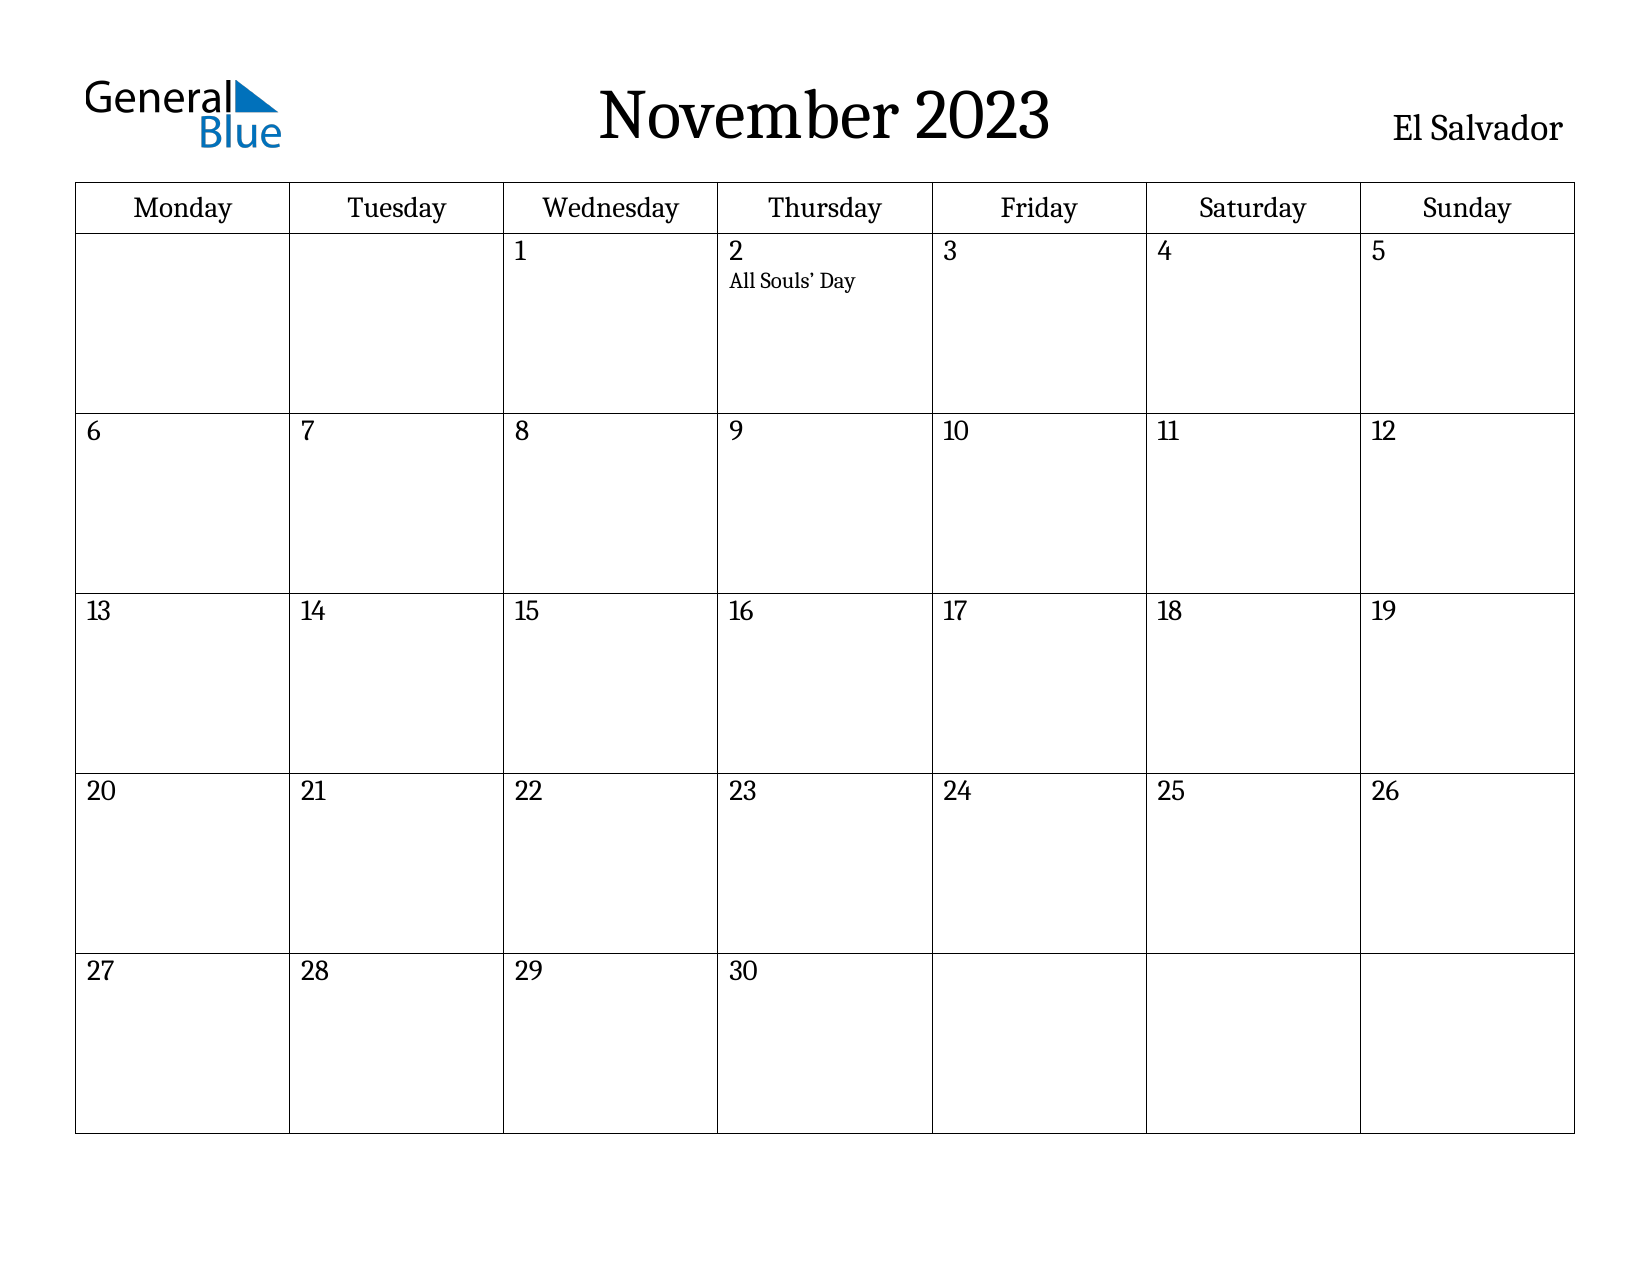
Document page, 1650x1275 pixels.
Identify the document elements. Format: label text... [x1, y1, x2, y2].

table_cell [504, 267, 717, 413]
table_cell [1361, 627, 1574, 773]
table_cell [1147, 627, 1360, 773]
table_cell 15 [504, 594, 717, 627]
table_cell 17 [933, 594, 1146, 627]
table_cell [76, 627, 289, 773]
table_cell [290, 448, 503, 593]
table_cell 21 [290, 774, 503, 807]
table_cell [933, 808, 1146, 953]
table_cell [1147, 954, 1360, 987]
table_cell 26 [1361, 774, 1574, 807]
table_header El Salvador [1146, 75, 1574, 182]
table_cell 19 [1361, 594, 1574, 627]
table_cell 1 [504, 234, 717, 267]
table_cell [504, 988, 717, 1133]
table_cell [76, 234, 289, 267]
table_cell [504, 448, 717, 593]
table_cell 20 [76, 774, 289, 807]
picture [86, 80, 281, 148]
table_cell [1147, 808, 1360, 953]
table_cell Tuesday [290, 183, 503, 233]
table_cell 29 [504, 954, 717, 987]
table_cell 4 [1147, 234, 1360, 267]
table_cell Friday [933, 183, 1146, 233]
table_cell 30 [718, 954, 932, 987]
table_cell 14 [290, 594, 503, 627]
table_cell 27 [76, 954, 289, 987]
table_cell 11 [1147, 414, 1360, 447]
table_cell [933, 627, 1146, 773]
table_cell [1147, 448, 1360, 593]
table_cell [933, 267, 1146, 413]
table_cell Wednesday [504, 183, 717, 233]
table_cell [933, 954, 1146, 987]
table_cell [1361, 954, 1574, 987]
table_cell [290, 267, 503, 413]
table_cell 18 [1147, 594, 1360, 627]
table_cell [76, 988, 289, 1133]
table_cell 25 [1147, 774, 1360, 807]
table_header November 2023 [504, 75, 1146, 182]
table_cell 5 [1361, 234, 1574, 267]
table_cell 13 [76, 594, 289, 627]
table_cell [933, 448, 1146, 593]
table_cell [504, 627, 717, 773]
table_cell [290, 808, 503, 953]
table_cell 24 [933, 774, 1146, 807]
table_cell [1147, 988, 1360, 1133]
table_cell Sunday [1361, 183, 1574, 233]
table_cell [718, 808, 932, 953]
table_cell Thursday [718, 183, 932, 233]
table_cell 23 [718, 774, 932, 807]
table_cell [1361, 988, 1574, 1133]
table_cell [76, 448, 289, 593]
table_header [76, 75, 503, 182]
table_cell 6 [76, 414, 289, 447]
table_cell Saturday [1147, 183, 1360, 233]
table_cell [290, 234, 503, 267]
table_cell Monday [76, 183, 289, 233]
table_cell [290, 988, 503, 1133]
table_cell [1147, 267, 1360, 413]
table_cell [76, 808, 289, 953]
table_cell 9 [718, 414, 932, 447]
table_cell 28 [290, 954, 503, 987]
table_cell 22 [504, 774, 717, 807]
table_cell [718, 627, 932, 773]
table_cell [504, 808, 717, 953]
table_cell All Souls’ Day [718, 267, 932, 413]
table_cell [290, 627, 503, 773]
table_cell [718, 448, 932, 593]
table_cell 10 [933, 414, 1146, 447]
table_cell [933, 988, 1146, 1133]
table_cell [1361, 448, 1574, 593]
table_cell [718, 988, 932, 1133]
table_cell [1361, 808, 1574, 953]
table_cell [76, 267, 289, 413]
table_cell 2 [718, 234, 932, 267]
table_cell 8 [504, 414, 717, 447]
table_cell 16 [718, 594, 932, 627]
table_cell 3 [933, 234, 1146, 267]
table_cell 7 [290, 414, 503, 447]
table_cell 12 [1361, 414, 1574, 447]
table_cell [1361, 267, 1574, 413]
